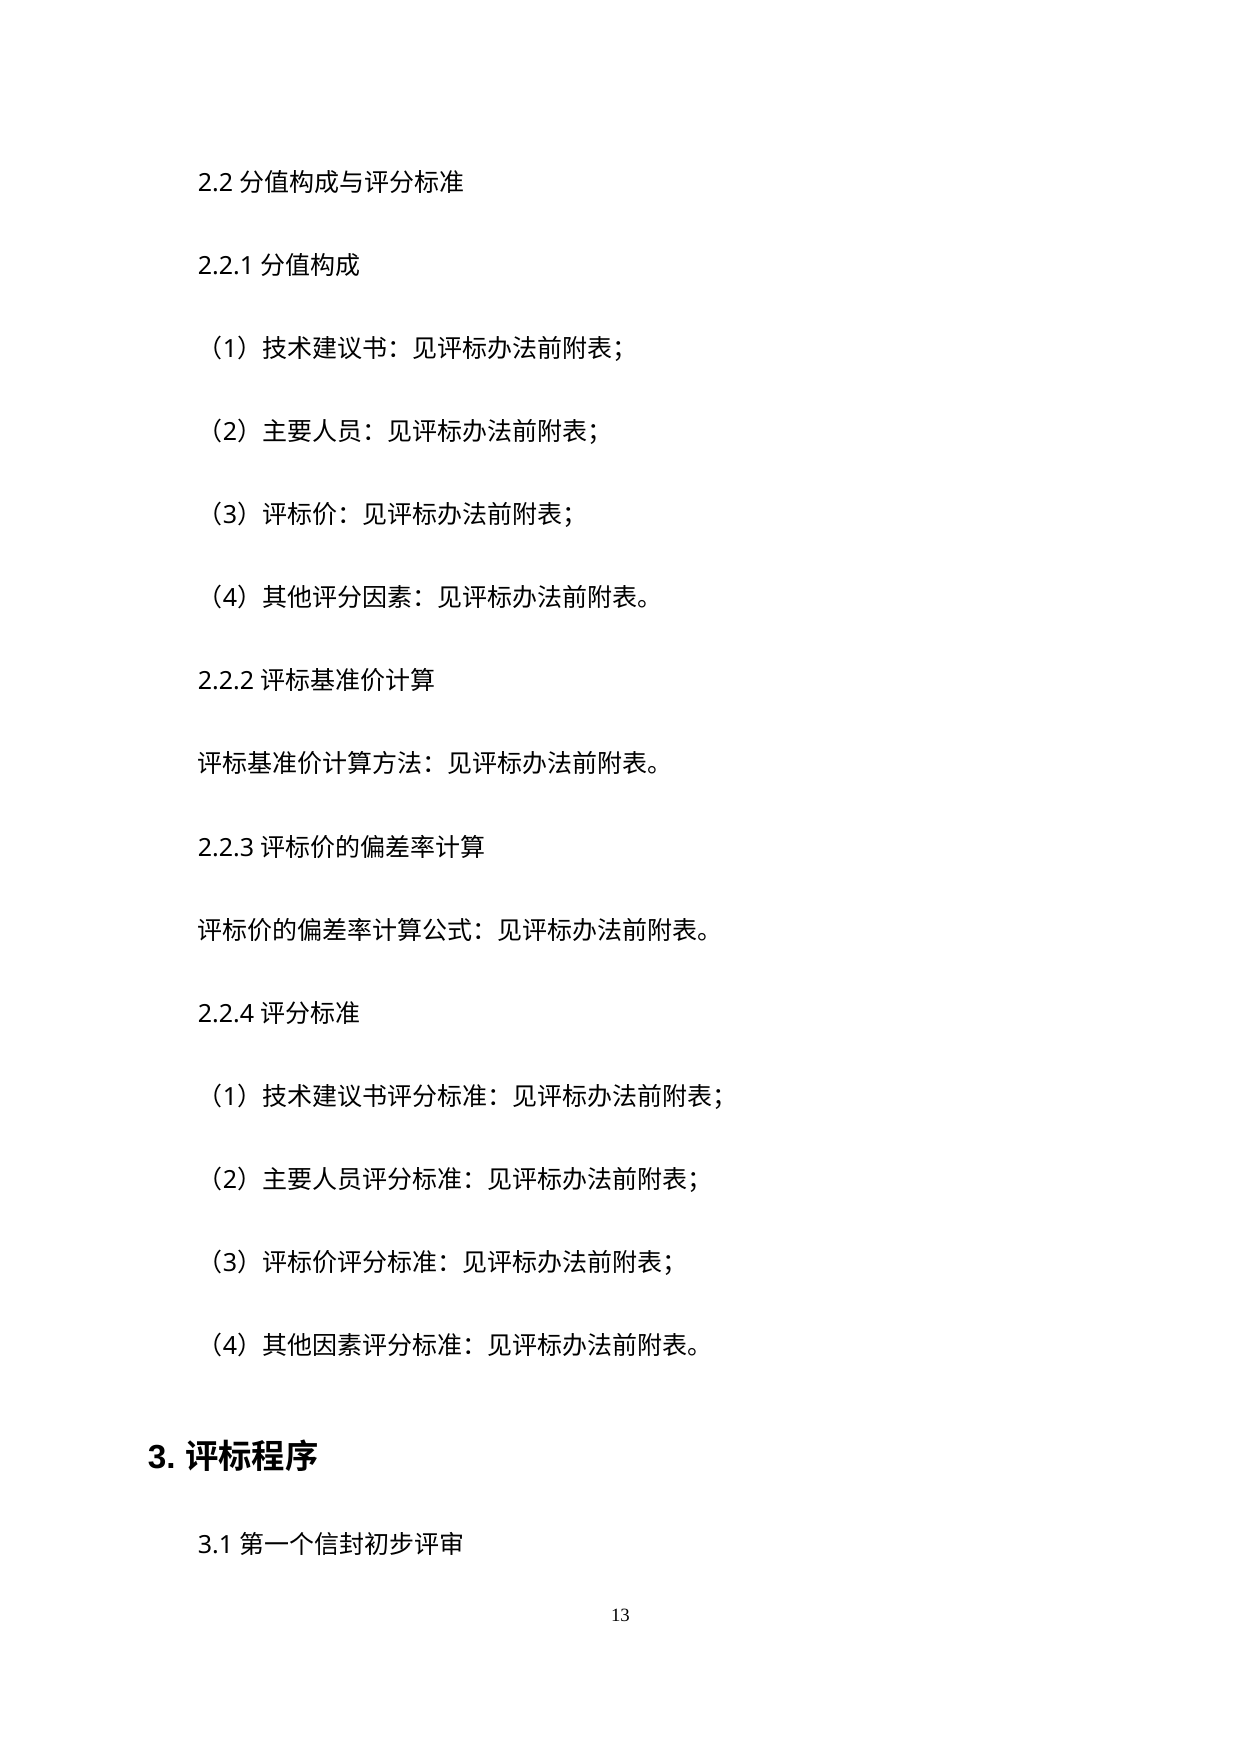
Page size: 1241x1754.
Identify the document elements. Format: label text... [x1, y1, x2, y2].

text （1）技术建议书：见评标办法前附表； [148, 314, 1093, 379]
text 2.2.4 评分标准 [148, 979, 1093, 1044]
text 评标基准价计算方法：见评标办法前附表。 [148, 729, 1093, 794]
text 2.2.2 评标基准价计算 [148, 646, 1093, 711]
text 2.2 分值构成与评分标准 [148, 148, 1093, 213]
text （4）其他评分因素：见评标办法前附表。 [148, 563, 1093, 628]
text （3）评标价评分标准：见评标办法前附表； [148, 1228, 1093, 1293]
text 3.1 第一个信封初步评审 [148, 1511, 1093, 1576]
text （4）其他因素评分标准：见评标办法前附表。 [148, 1311, 1093, 1376]
text 2.2.3 评标价的偏差率计算 [148, 813, 1093, 878]
text （3）评标价：见评标办法前附表； [148, 480, 1093, 545]
text （1）技术建议书评分标准：见评标办法前附表； [148, 1062, 1093, 1127]
text 2.2.1 分值构成 [148, 231, 1093, 296]
text （2）主要人员评分标准：见评标办法前附表； [148, 1145, 1093, 1210]
text （2）主要人员：见评标办法前附表； [148, 397, 1093, 462]
text 评标价的偏差率计算公式：见评标办法前附表。 [148, 896, 1093, 961]
subtitle 3. 评标程序 [148, 1422, 1093, 1487]
